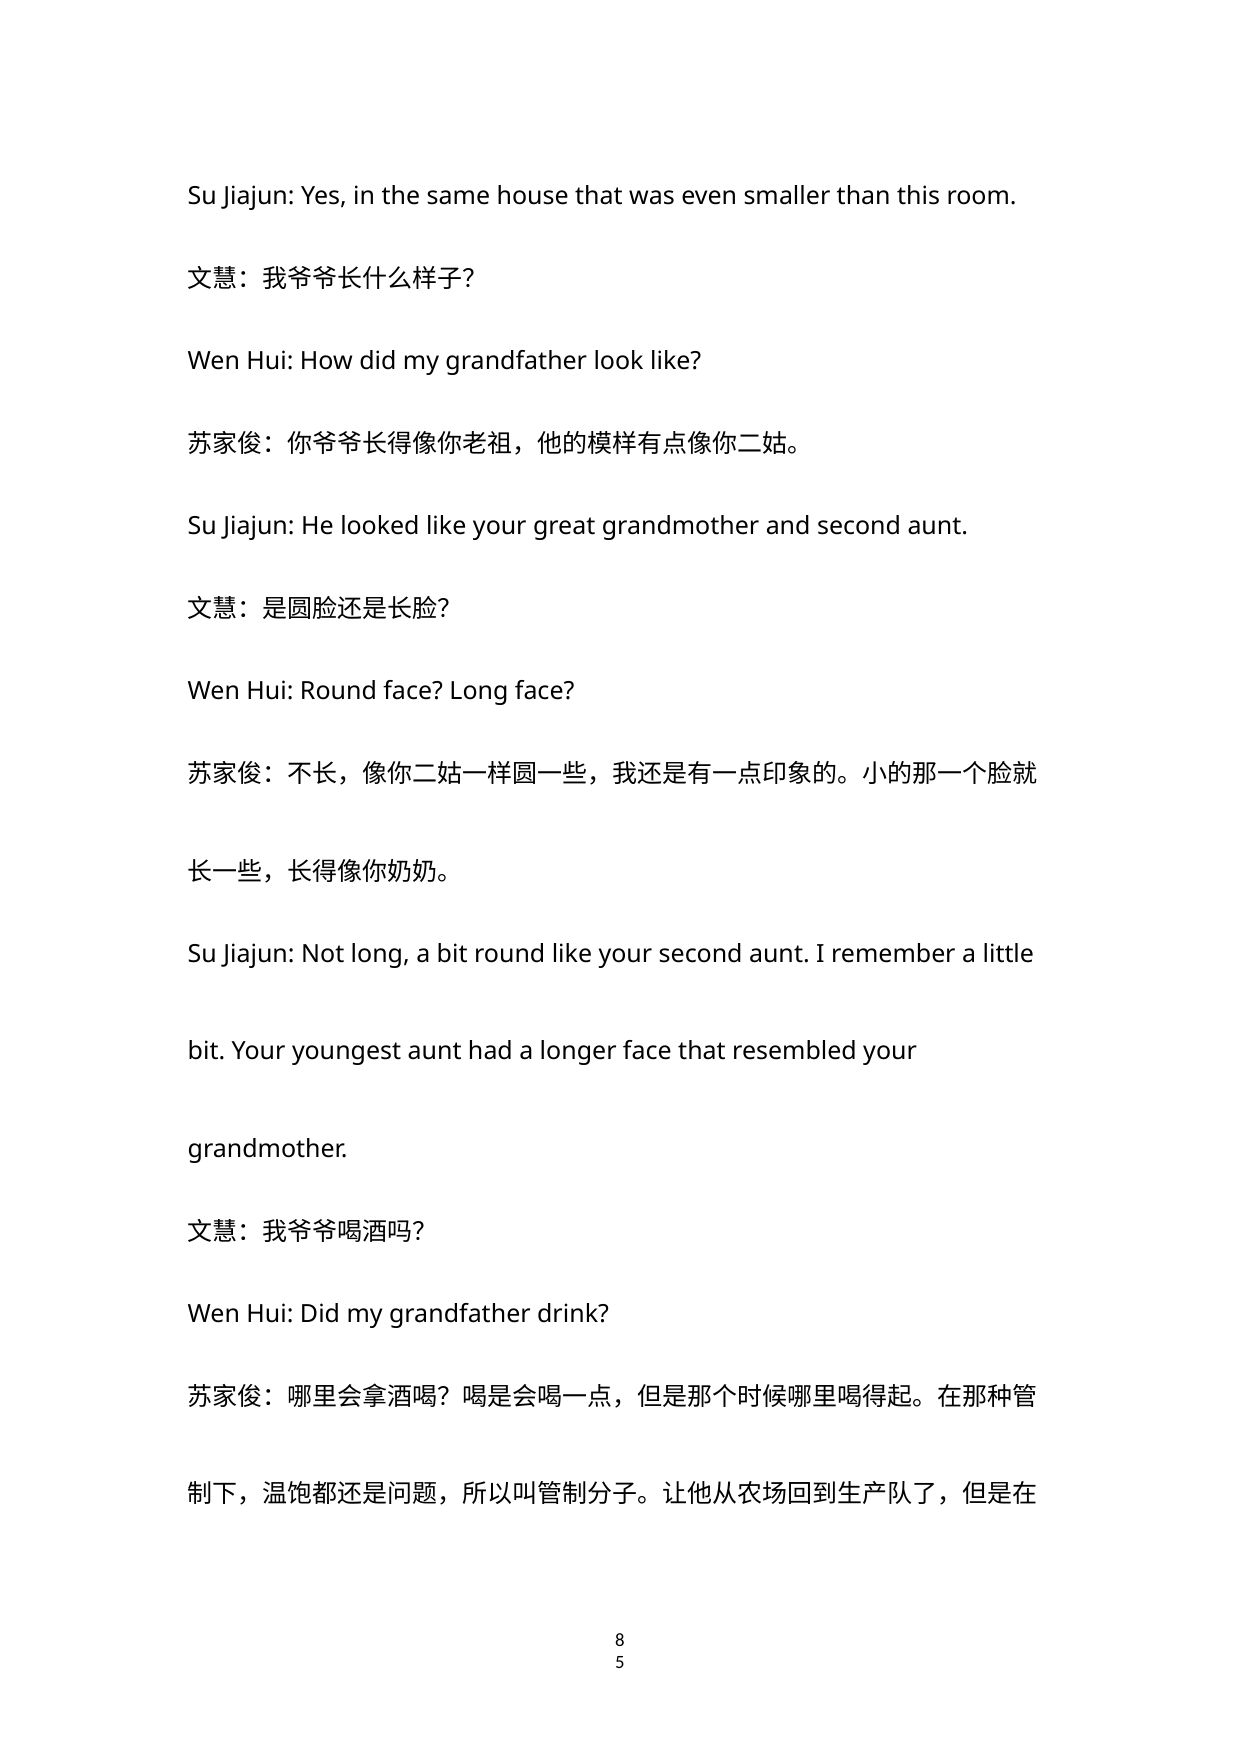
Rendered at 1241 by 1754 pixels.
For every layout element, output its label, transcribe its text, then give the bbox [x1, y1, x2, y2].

text 文慧：我爷爷喝酒吗？ [187, 1197, 1053, 1262]
text Su Jiajun: He looked like your great grandmother and second aunt. [187, 492, 1053, 557]
text Wen Hui: Did my grandfather drink? [187, 1280, 1053, 1345]
text 苏家俊：不长，像你二姑一样圆一些，我还是有一点印象的。小的那一个脸就长一些，长得像你奶奶。 [187, 739, 1053, 902]
text 文慧：是圆脸还是长脸？ [187, 574, 1053, 639]
text Wen Hui: How did my grandfather look like? [187, 327, 1053, 392]
text Su Jiajun: Yes, in the same house that was even smaller than this room. [187, 162, 1053, 227]
text 苏家俊：你爷爷长得像你老祖，他的模样有点像你二姑。 [187, 409, 1053, 474]
text 文慧：我爷爷长什么样子？ [187, 244, 1053, 309]
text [187, 1362, 1053, 1524]
text Su Jiajun: Not long, a bit round like your second aunt. I remember a little bit. Your youngest aunt had a longer face that resembled your grandmother. [187, 920, 1053, 1180]
text Wen Hui: Round face? Long face? [187, 657, 1053, 722]
